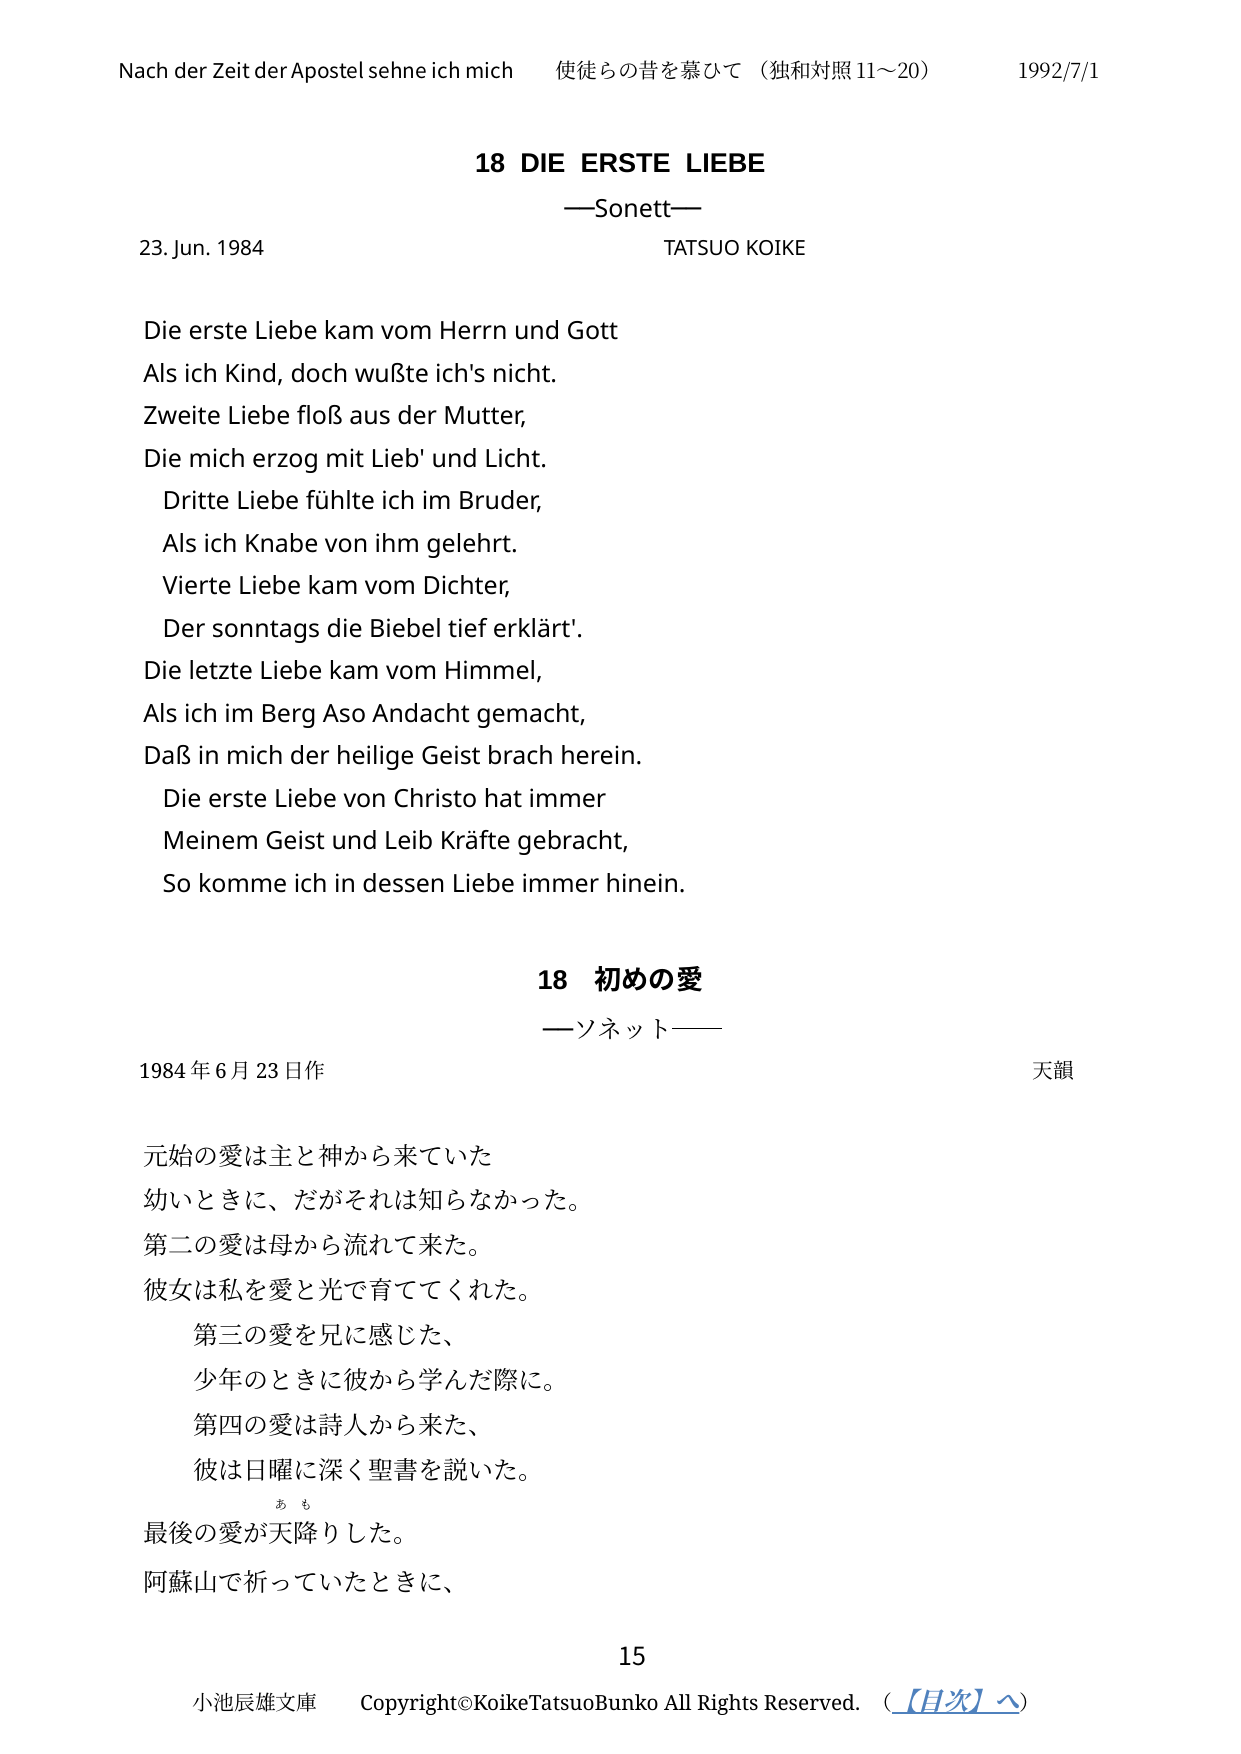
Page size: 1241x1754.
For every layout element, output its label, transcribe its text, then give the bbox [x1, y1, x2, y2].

text ──ソネット── [118, 1009, 1122, 1046]
text Die mich erzog mit Lieb' und Licht. [118, 440, 1122, 474]
text Die erste Liebe kam vom Herrn und Gott [118, 313, 1122, 347]
text ──Sonett── [118, 190, 1122, 224]
text 23. Jun. 1984 TATSUO KOIKE [118, 233, 1122, 261]
text 少年のときに彼から学んだ際に。 [118, 1361, 1122, 1397]
text Meinem Geist und Leib Kräfte gebracht, [118, 823, 1122, 857]
text 元始の愛は主と神から来ていた [118, 1136, 1122, 1172]
text Daß in mich der heilige Geist brach herein. [118, 738, 1122, 772]
text 阿蘇山で祈っていたときに、 [118, 1563, 1122, 1599]
text 第二の愛は母から流れて来た。 [118, 1226, 1122, 1262]
text 彼は日曜に深く聖書を説いた。 [118, 1450, 1122, 1486]
text Der sonntags die Biebel tief erklärt'. [118, 610, 1122, 644]
text Als ich im Berg Aso Andacht gemacht, [118, 695, 1122, 729]
text Als ich Knabe von ihm gelehrt. [118, 525, 1122, 559]
text Dritte Liebe fühlte ich im Bruder, [118, 483, 1122, 517]
subtitle 18 初めの愛 [118, 958, 1122, 997]
text 彼女は私を愛と光で育ててくれた。 [118, 1271, 1122, 1307]
text 幼いときに、だがそれは知らなかった。 [118, 1181, 1122, 1217]
subtitle 18 DIE ERSTE LIEBE [118, 147, 1122, 178]
text 最後の愛がりした。 [118, 1495, 1122, 1549]
text Als ich Kind, doch wußte ich's nicht. [118, 355, 1122, 389]
text Die erste Liebe von Christo hat immer [118, 780, 1122, 814]
text Zweite Liebe floß aus der Mutter, [118, 398, 1122, 432]
text Die letzte Liebe kam vom Himmel, [118, 653, 1122, 687]
text Vierte Liebe kam vom Dichter, [118, 568, 1122, 602]
text 第三の愛を兄に感じた、 [118, 1316, 1122, 1352]
text 第四の愛は詩人から来た、 [118, 1406, 1122, 1441]
text 1984年6月23日作 天韻 [118, 1054, 1122, 1085]
text So komme ich in dessen Liebe immer hinein. [118, 865, 1122, 899]
